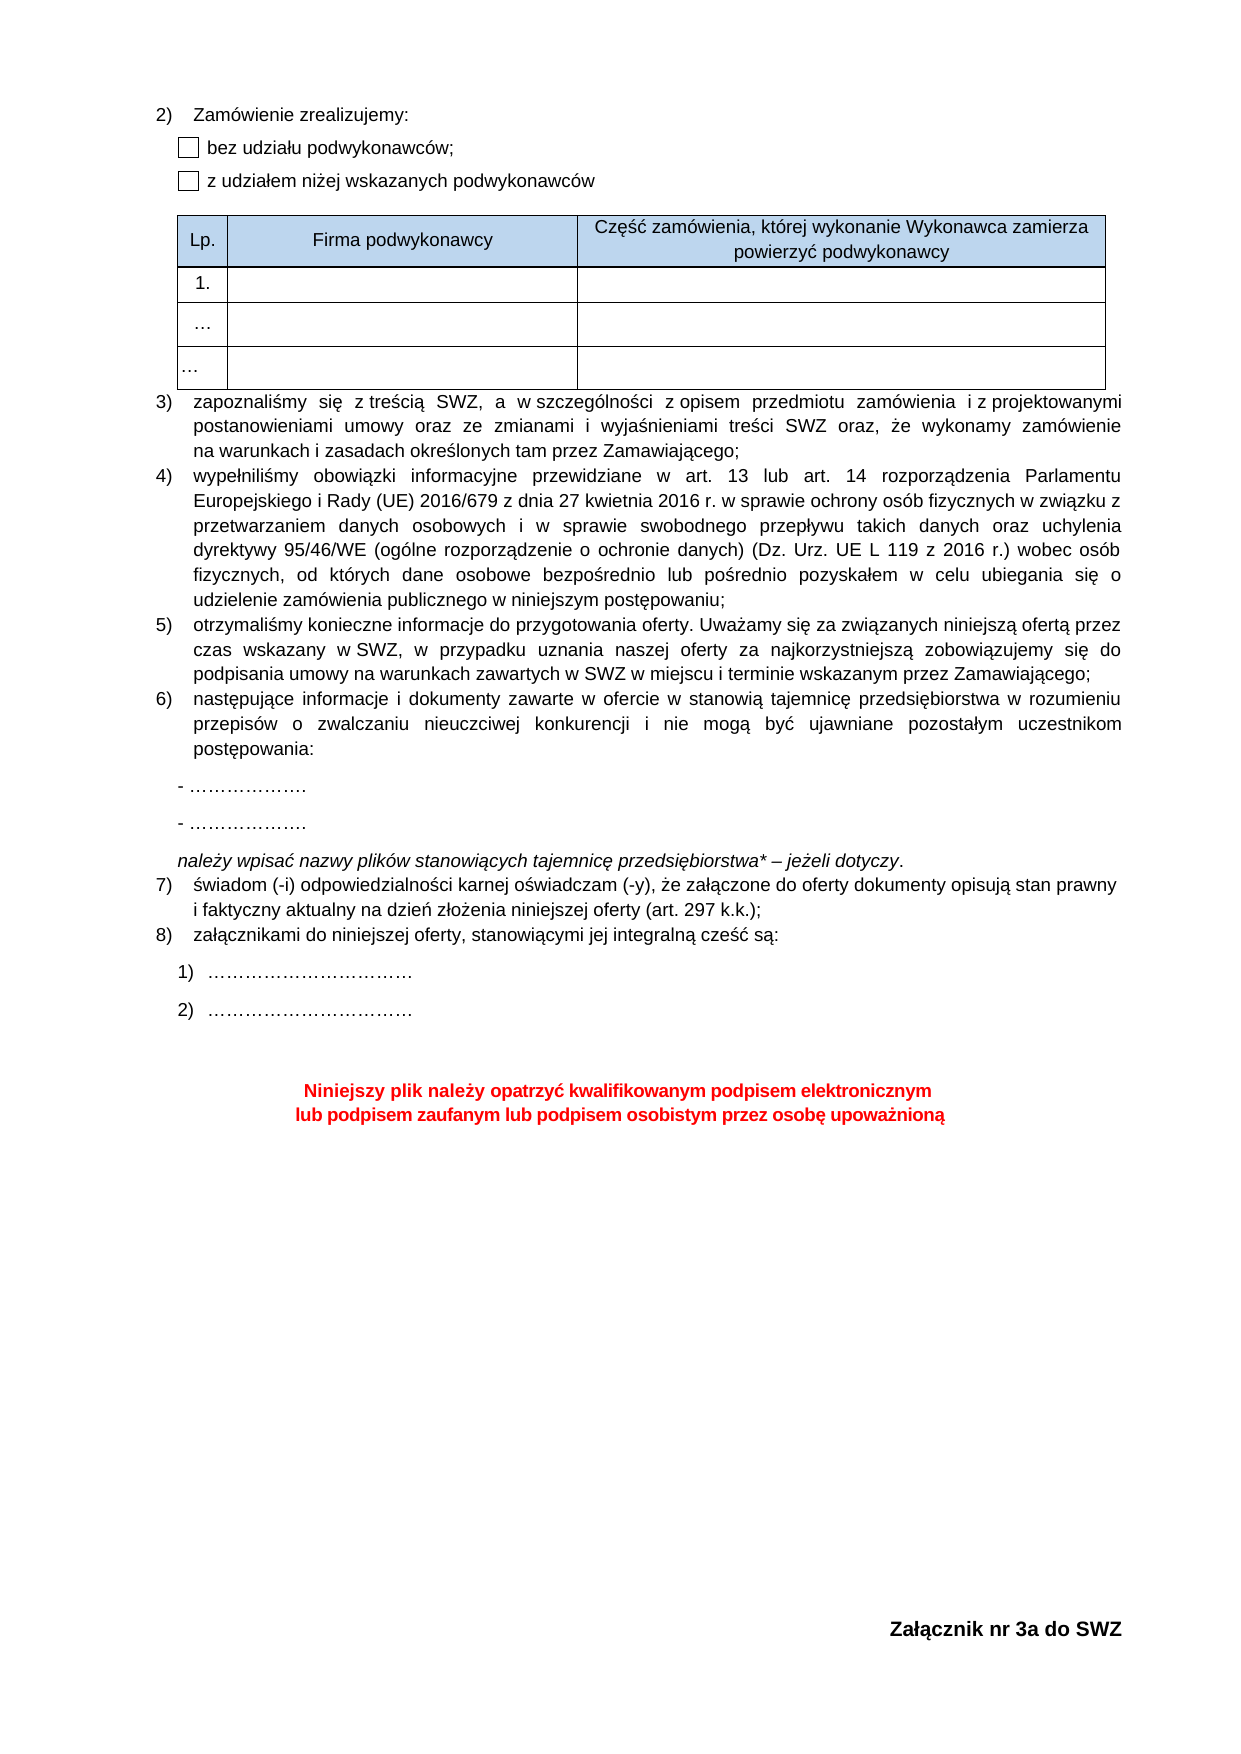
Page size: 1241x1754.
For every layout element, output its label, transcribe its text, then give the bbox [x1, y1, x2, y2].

table_cell [228, 303, 577, 346]
text bez udziału podwykonawców; [177, 136, 1122, 158]
table_cell [228, 268, 577, 302]
text z udziałem niżej wskazanych podwykonawców [177, 169, 1122, 191]
list wypełniliśmy obowiązki informacyjne przewidziane w art. 13 lub art. 14 rozporządzenia Parlamentu Europejskiego i Rady (UE) 2016/679 z dnia 27 kwietnia 2016 r. w sprawie ochrony osób fizycznych w związku z przetwarzaniem danych osobowych i w sprawie swobodnego przepływu takich danych oraz uchylenia dyrektywy 95/46/WE (ogólne rozporządzenie o ochronie danych) (Dz. Urz. UE L 119 z 2016 r.) wobec osób fizycznych, od których dane osobowe bezpośrednio lub pośrednio pozyskałem w celu ubiegania się o udzielenie zamówienia publicznego w niniejszym postępowaniu; [156, 465, 1122, 610]
list następujące informacje i dokumenty zawarte w ofercie w stanowią tajemnicę przedsiębiorstwa w rozumieniu przepisów o zwalczaniu nieuczciwej konkurencji i nie mogą być ujawniane pozostałym uczestnikom postępowania: [156, 688, 1122, 759]
text - ………………. [177, 812, 1122, 834]
list …………………………… [177, 998, 1122, 1020]
list otrzymaliśmy konieczne informacje do przygotowania oferty. Uważamy się za związanych niniejszą ofertą przez czas wskazany w SWZ, w przypadku uznania naszej oferty za najkorzystniejszą zobowiązujemy się do podpisania umowy na warunkach zawartych w SWZ w miejscu i terminie wskazanym przez Zamawiającego; [156, 613, 1122, 685]
list świadom (-i) odpowiedzialności karnej oświadczam (-y), że załączone do oferty dokumenty opisują stan prawny i faktyczny aktualny na dzień złożenia niniejszej oferty (art. 297 k.k.); [156, 874, 1122, 921]
list …………………………… [177, 961, 1122, 983]
table_header Część zamówienia, której wykonanie Wykonawca zamierza powierzyć podwykonawcy [578, 216, 1105, 266]
table_cell [228, 347, 577, 389]
table_cell … [178, 347, 227, 389]
list Zamówienie zrealizujemy: [156, 103, 1122, 125]
list załącznikami do niniejszej oferty, stanowiącymi jej integralną cześć są: [156, 924, 1122, 945]
text - ………………. [177, 775, 1122, 796]
list zapoznaliśmy się z treścią SWZ, a w szczególności z opisem przedmiotu zamówienia i z projektowanymi postanowieniami umowy oraz ze zmianami i wyjaśnieniami treści SWZ oraz, że wykonamy zamówienie na warunkach i zasadach określonych tam przez Zamawiającego; [156, 390, 1122, 462]
table_cell … [178, 303, 227, 346]
table_header Firma podwykonawcy [228, 216, 577, 266]
text Niniejszy plik należy opatrzyć kwalifikowanym podpisem elektronicznym lub podpisem zaufanym lub podpisem osobistym przez osobę upoważnioną [118, 1079, 1122, 1126]
text Załącznik nr 3a do SWZ [118, 1616, 1122, 1640]
table_cell [578, 268, 1105, 302]
table_cell [578, 347, 1105, 389]
table_header Lp. [178, 216, 227, 266]
table_cell [578, 303, 1105, 346]
text należy wpisać nazwy plików stanowiących tajemnicę przedsiębiorstwa* – jeżeli dotyczy. [177, 849, 1122, 871]
table_cell 1. [178, 268, 227, 302]
